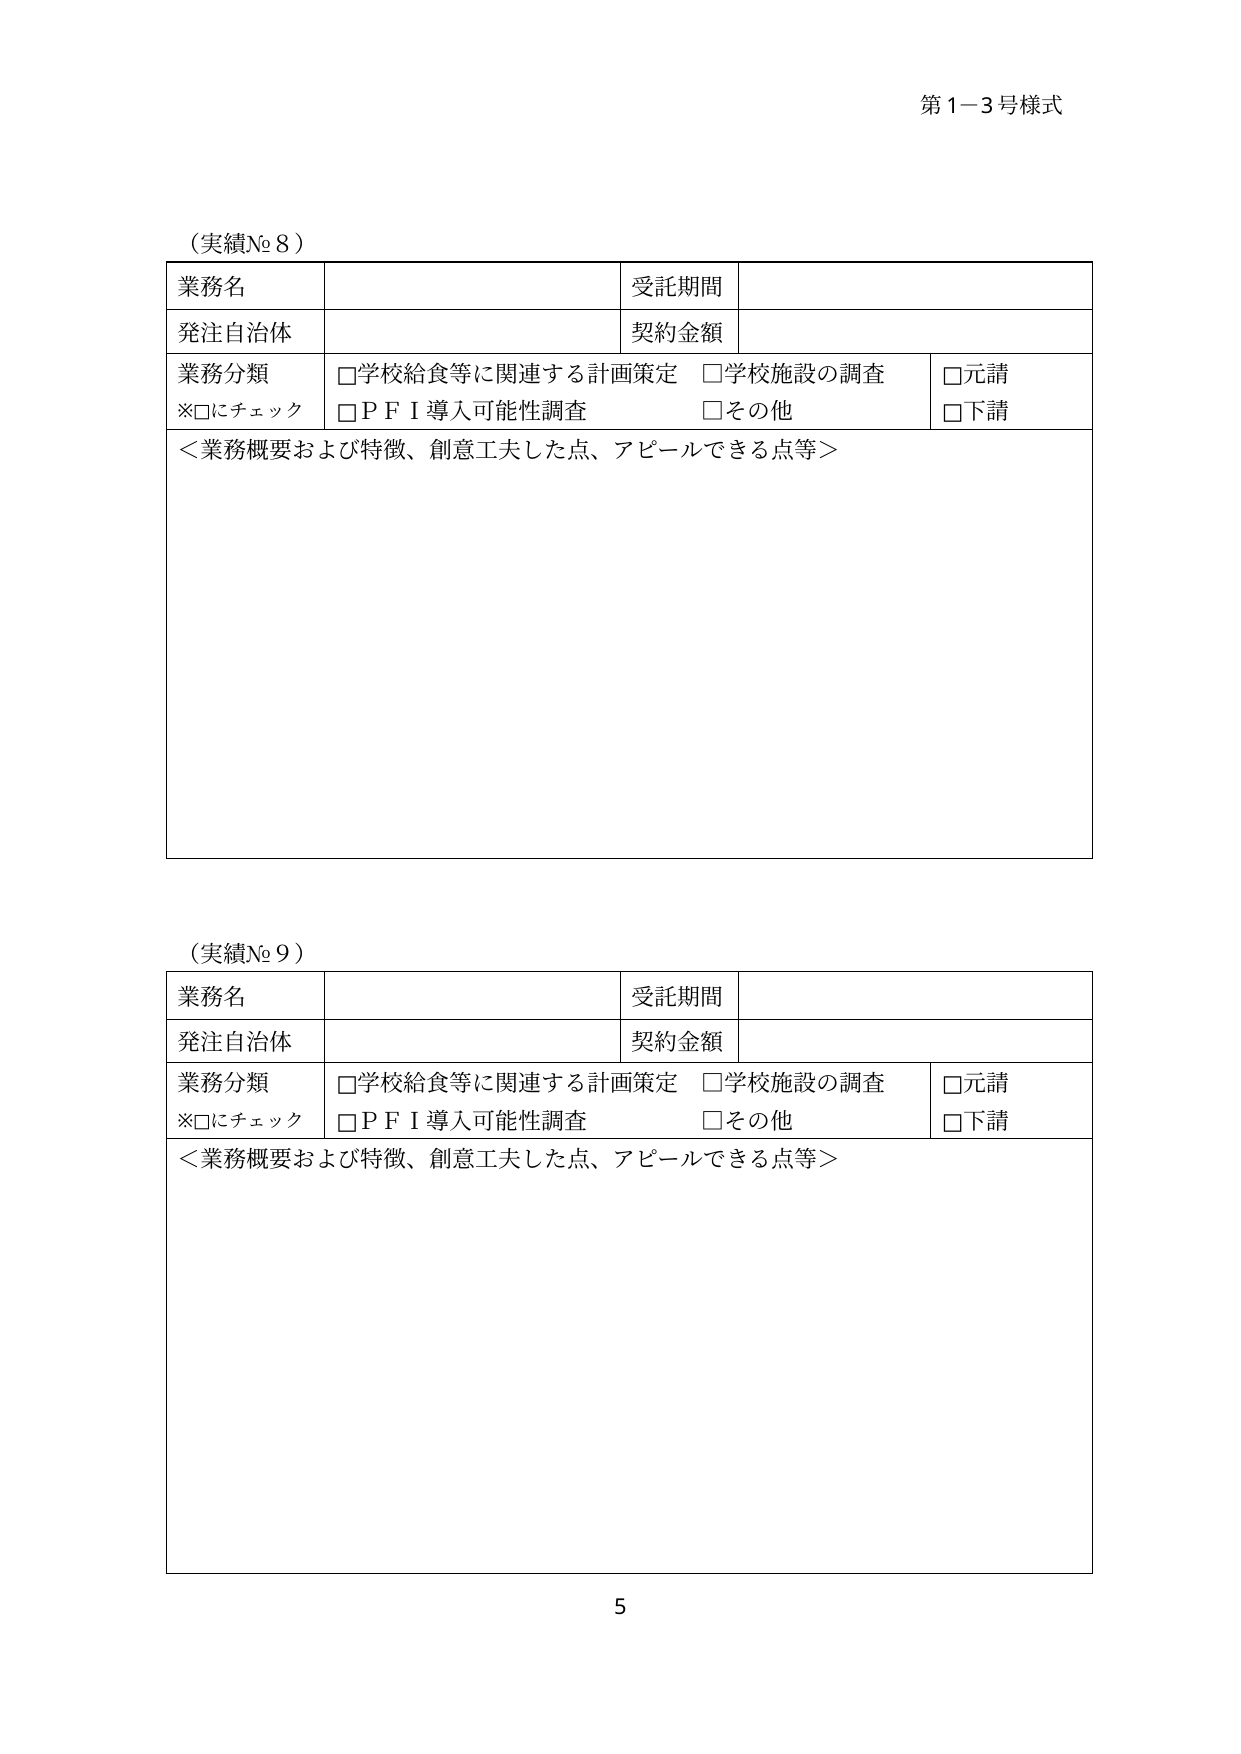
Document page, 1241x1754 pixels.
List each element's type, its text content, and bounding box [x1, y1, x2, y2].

table_header [325, 972, 620, 1018]
table_cell [739, 1020, 1092, 1062]
table_cell ＜業務概要および特徴、創意工夫した点、アピールできる点等＞ [167, 1139, 1092, 1572]
table_cell 業務分類 ※□にチェック [167, 354, 324, 428]
table_header [739, 972, 1092, 1018]
table_cell □元請 □下請 [931, 354, 1092, 428]
table_cell [739, 310, 1092, 352]
table_header 業務名 [167, 972, 324, 1018]
table_cell 契約金額 [621, 310, 738, 352]
text （実績№８） [177, 224, 1063, 261]
text （実績№９） [177, 933, 1063, 971]
table_cell [325, 310, 620, 352]
table_cell ＜業務概要および特徴、創意工夫した点、アピールできる点等＞ [167, 430, 1092, 857]
table_header [325, 263, 620, 309]
table_header 業務名 [167, 263, 324, 309]
table_cell 業務分類 ※□にチェック [167, 1063, 324, 1138]
table_cell □元請 □下請 [931, 1063, 1092, 1138]
table_header 受託期間 [621, 263, 738, 309]
table_header [739, 263, 1092, 309]
table_cell [325, 1020, 620, 1062]
table_cell 発注自治体 [167, 1020, 324, 1062]
table_header 受託期間 [621, 972, 738, 1018]
table_cell □学校給食等に関連する計画策定 □学校施設の調査 □ＰＦＩ導入可能性調査 □その他 [325, 354, 930, 428]
table_cell □学校給食等に関連する計画策定 □学校施設の調査 □ＰＦＩ導入可能性調査 □その他 [325, 1063, 930, 1138]
table_cell 発注自治体 [167, 310, 324, 352]
table_cell 契約金額 [621, 1020, 738, 1062]
